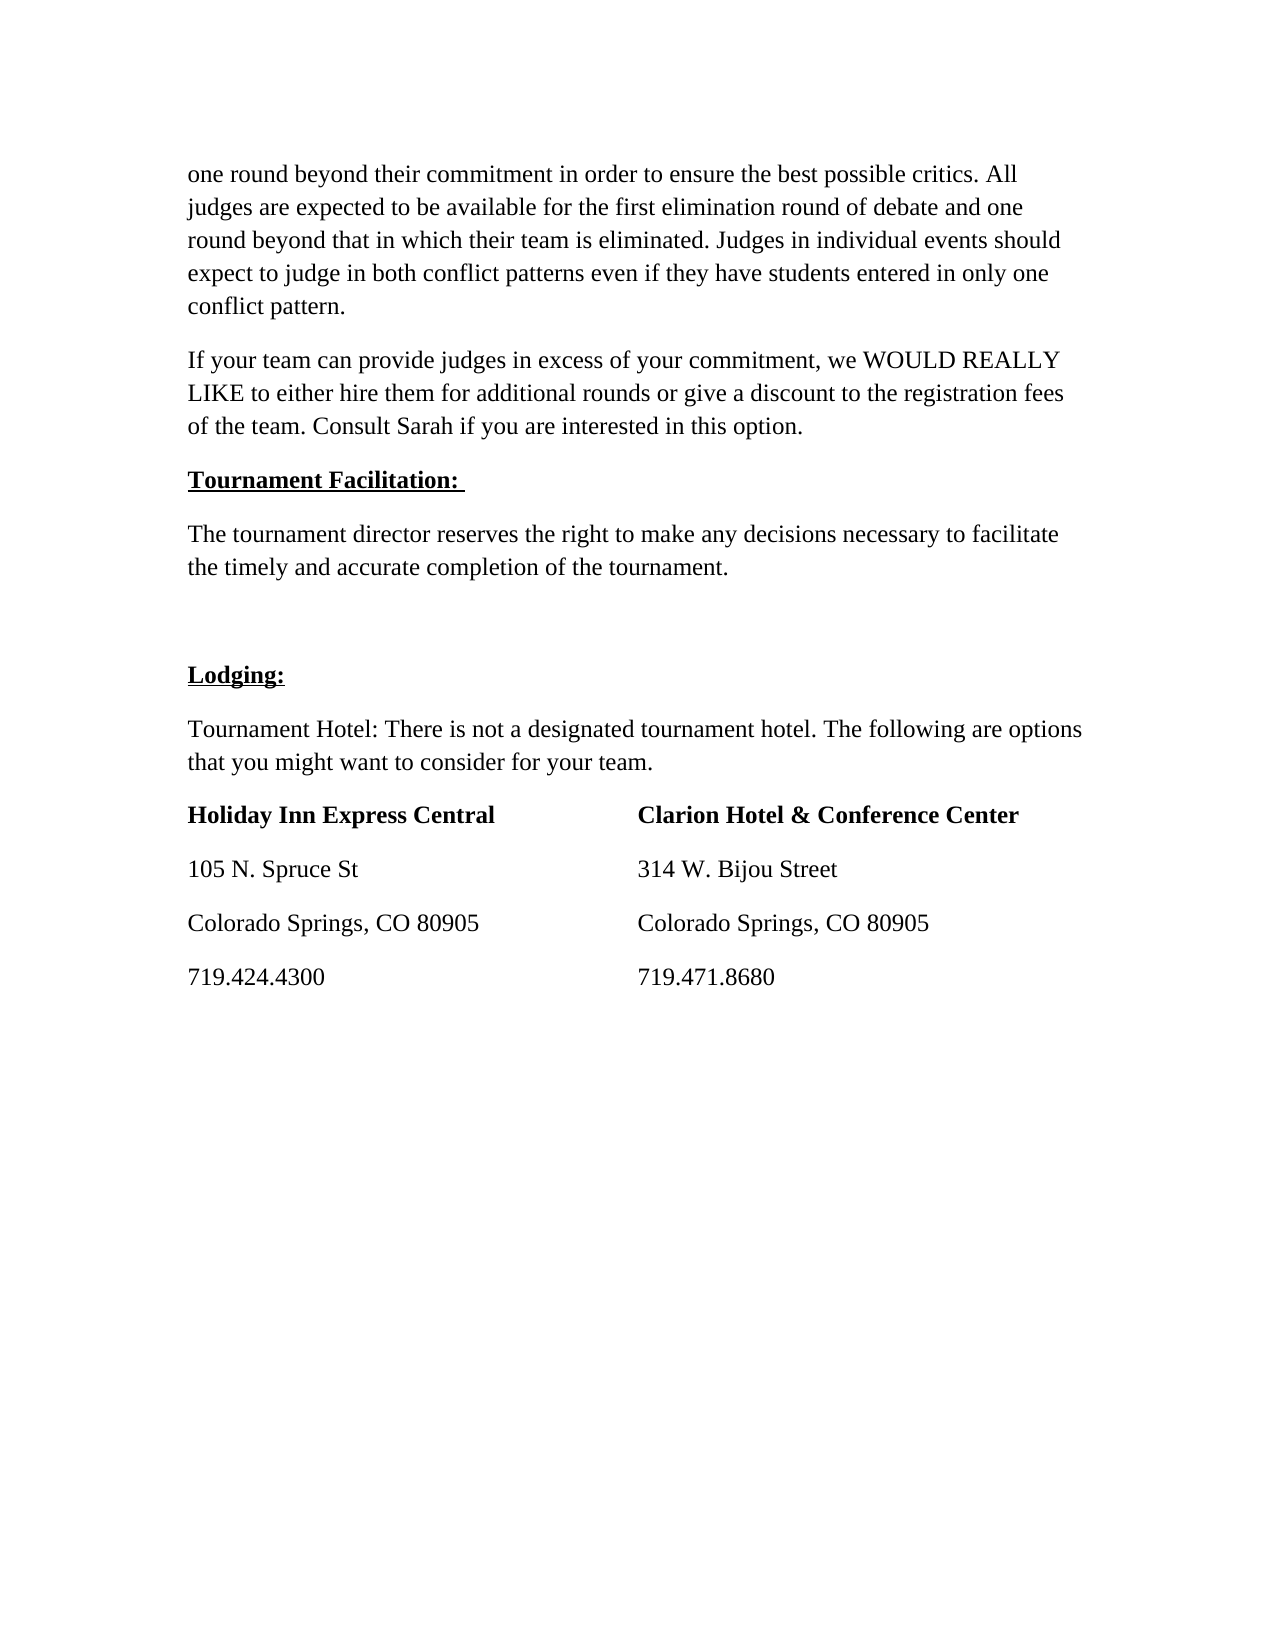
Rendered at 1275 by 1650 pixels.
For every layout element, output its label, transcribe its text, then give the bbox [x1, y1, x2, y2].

text Tournament Hotel: There is not a designated tournament hotel. The following are options that you might want to consider for your team. [187, 714, 1087, 775]
text 719.424.4300 719.471.8680 [187, 962, 1087, 991]
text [187, 159, 1087, 320]
text Colorado Springs, CO 80905 Colorado Springs, CO 80905 [187, 908, 1087, 937]
text If your team can provide judges in excess of your commitment, we WOULD REALLY LIKE to either hire them for additional rounds or give a discount to the registration fees of the team. Consult Sarah if you are interested in this option. [187, 345, 1087, 440]
text Holiday Inn Express Central Clarion Hotel & Conference Center [187, 801, 1087, 829]
text The tournament director reserves the right to make any decisions necessary to facilitate the timely and accurate completion of the tournament. [187, 519, 1087, 581]
text Lodging: [187, 660, 1087, 688]
text Tournament Facilitation: [187, 465, 1087, 494]
text 105 N. Spruce St 314 W. Bijou Street [187, 854, 1087, 883]
